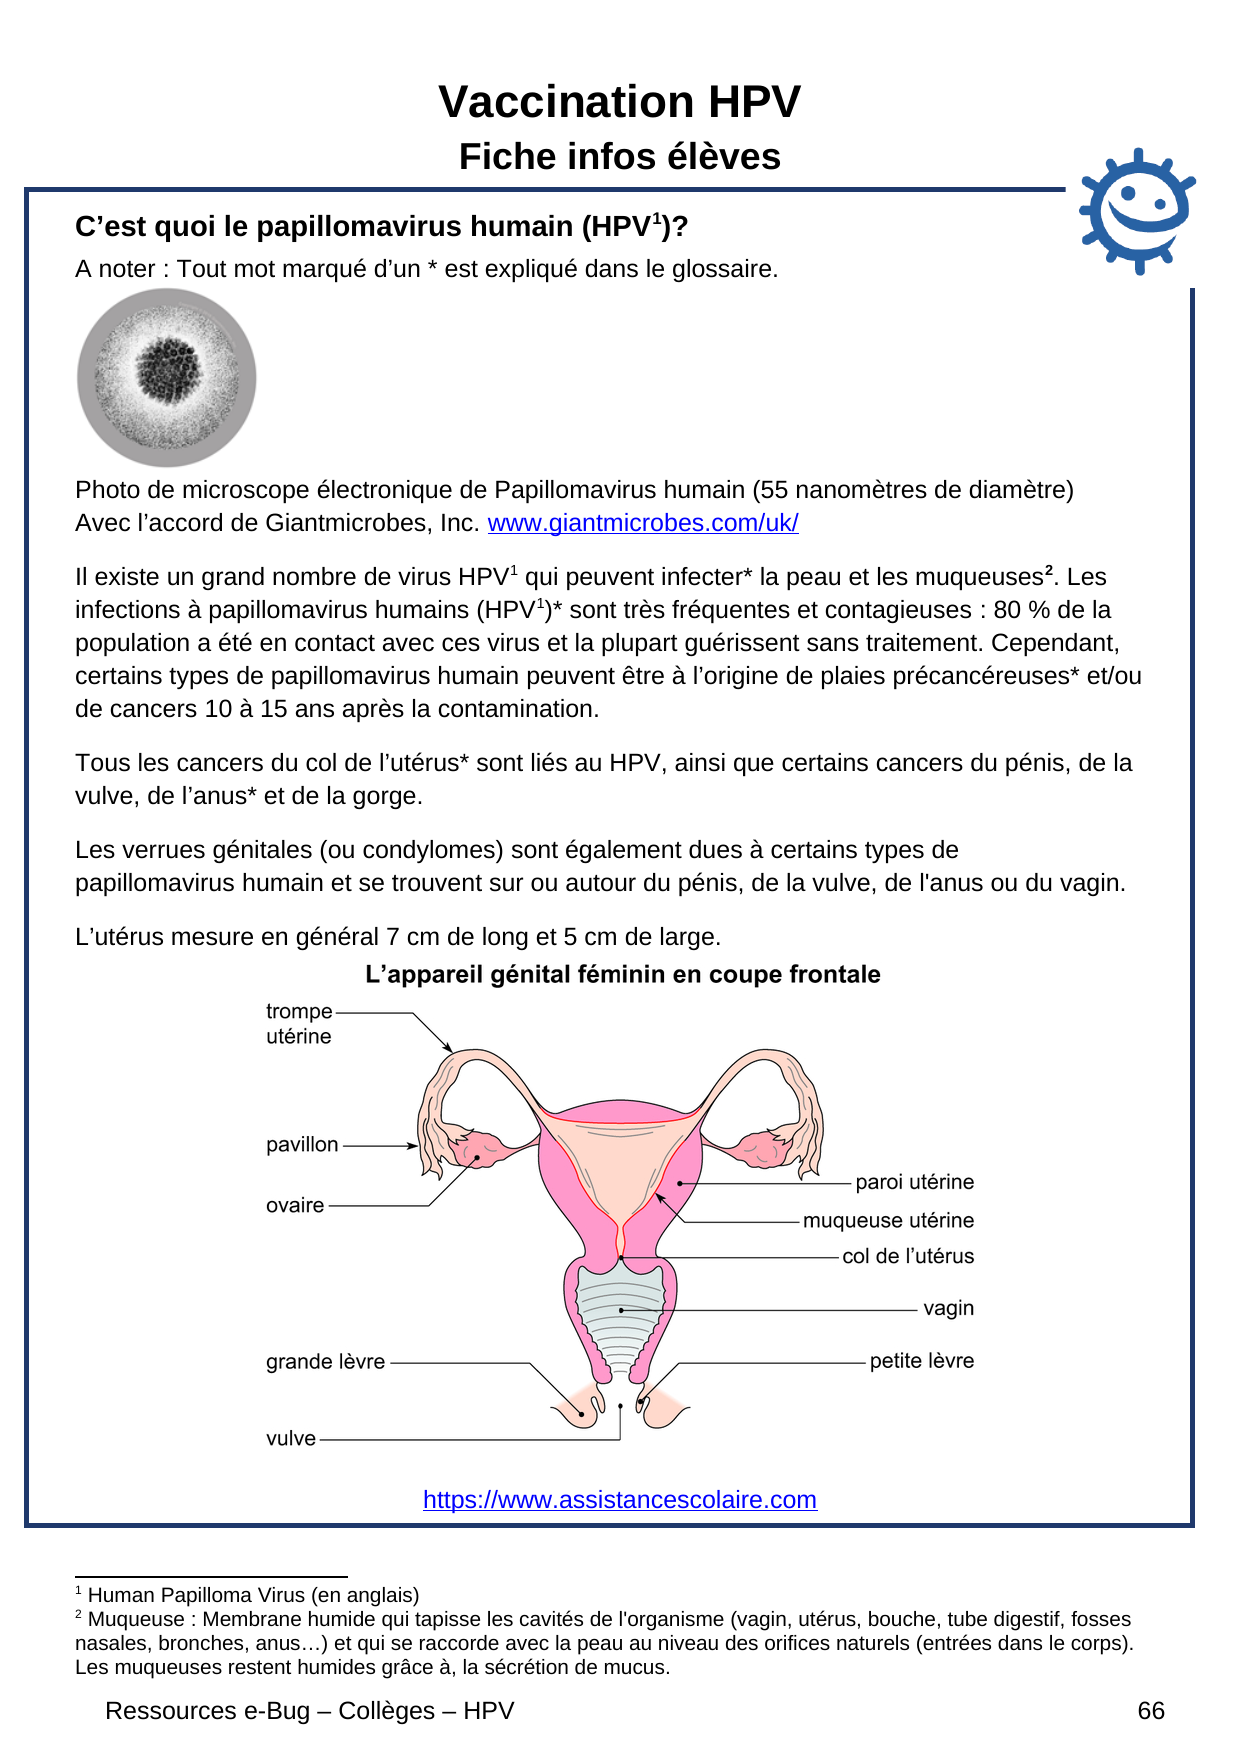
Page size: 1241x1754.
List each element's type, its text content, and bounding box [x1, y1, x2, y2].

text Les verrues génitales (ou condylomes) sont également dues à certains types de papillomavirus humain et se trouvent sur ou autour du pénis, de la vulve, de l'anus ou du vagin. [75, 835, 1165, 897]
text https://www.assistancescolaire.com [75, 1485, 1165, 1514]
text A noter : Tout mot marqué d’un * est expliqué dans le glossaire. [75, 253, 1065, 282]
subtitle Vaccination HPV Fiche infos élèves [75, 75, 1165, 177]
subtitle C’est quoi le papillomavirus humain (HPV)? [75, 209, 1065, 242]
text Photo de microscope électronique de Papillomavirus humain (55 nanomètres de diamètre) [75, 475, 1165, 504]
picture [75, 286, 260, 471]
text L’utérus mesure en général 7 cm de long et 5 cm de large. [75, 922, 1165, 951]
text Tous les cancers du col de l’utérus* sont liés au HPV, ainsi que certains cancers du pénis, de la vulve, de l’anus* et de la gorge. [75, 748, 1165, 810]
text Avec l’accord de Giantmicrobes, Inc. www.giantmicrobes.com/uk/ [75, 508, 1165, 537]
picture [251, 954, 989, 1481]
text Il existe un grand nombre de virus HPV1 qui peuvent infecter* la peau et les muqueuses. Les infections à papillomavirus humains (HPV1)* sont très fréquentes et contagieuses : 80 % de la population a été en contact avec ces virus et la plupart guérissent sans traitement. Cependant, certains types de papillomavirus humain peuvent être à l’origine de plaies précancéreuses* et/ou de cancers 10 à 15 ans après la contamination. [75, 562, 1165, 723]
